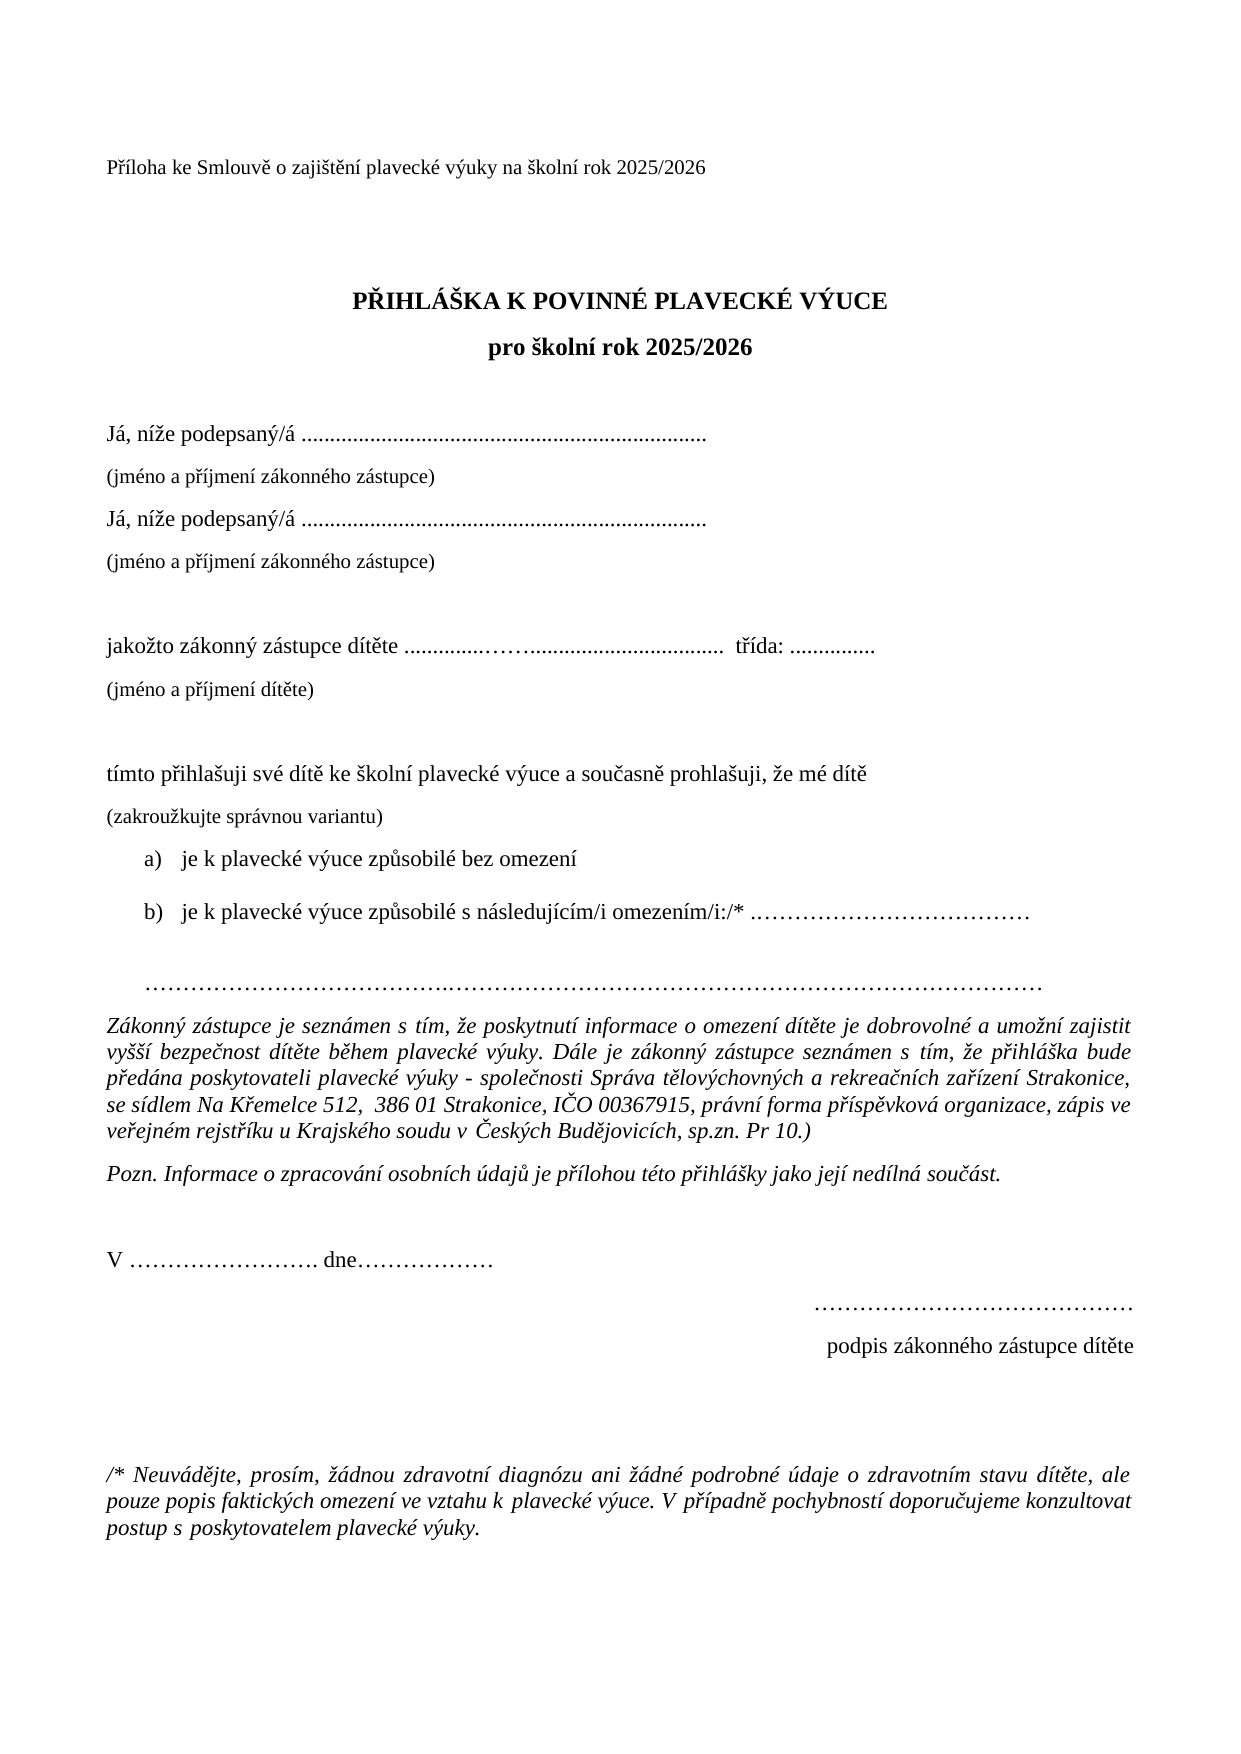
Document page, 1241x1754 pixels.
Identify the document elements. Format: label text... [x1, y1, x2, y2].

text /* Neuvádějte, prosím, žádnou zdravotní diagnózu ani žádné podrobné údaje o zdravotním stavu dítěte, ale pouze popis faktických omezení ve vztahu k plavecké výuce. V případně pochybností doporučujeme konzultovat postup s poskytovatelem plavecké výuky. [106, 1461, 1134, 1540]
text V ……………………. dne……………… [106, 1246, 1134, 1272]
text (zakroužkujte správnou variantu) [106, 803, 1134, 828]
text (jméno a příjmení zákonného zástupce) [106, 548, 1134, 573]
list je k plavecké výuce způsobilé s následujícím/i omezením/i:/* .……………………………… [144, 898, 1134, 924]
text PŘIHLÁŠKA K POVINNÉ PLAVECKÉ VÝUCE [106, 286, 1134, 315]
text (jméno a příjmení dítěte) [106, 676, 1134, 701]
text Pozn. Informace o zpracování osobních údajů je přílohou této přihlášky jako její nedílná součást. [106, 1160, 1134, 1186]
text jakožto zákonný zástupce dítěte ..............…….................................. třída: ............... [106, 633, 1134, 659]
text podpis zákonného zástupce dítěte [106, 1332, 1134, 1358]
text Já, níže podepsaný/á ....................................................................... [106, 420, 1134, 447]
text ………………………………….…………………………………………………………………… [144, 969, 1134, 995]
text (jméno a příjmení zákonného zástupce) [106, 463, 1134, 488]
text tímto přihlašuji své dítě ke školní plavecké výuce a současně prohlašuji, že mé dítě [106, 760, 1134, 787]
text …………………………………… [106, 1289, 1134, 1316]
text Zákonný zástupce je seznámen s tím, že poskytnutí informace o omezení dítěte je dobrovolné a umožní zajistit vyšší bezpečnost dítěte během plavecké výuky. Dále je zákonný zástupce seznámen s tím, že přihláška bude předána poskytovateli plavecké výuky - společnosti Správa tělovýchovných a rekreačních zařízení Strakonice, se sídlem Na Křemelce 512, 386 01 Strakonice, IČO 00367915, právní forma příspěvková organizace, zápis ve veřejném rejstříku u Krajského soudu v Českých Budějovicích, sp.zn. Pr 10.) [106, 1012, 1134, 1143]
text pro školní rok 2025/2026 [106, 332, 1134, 361]
text Příloha ke Smlouvě o zajištění plavecké výuky na školní rok 2025/2026 [106, 154, 1134, 179]
text Já, níže podepsaný/á ....................................................................... [106, 505, 1134, 531]
list je k plavecké výuce způsobilé bez omezení [144, 845, 1134, 871]
